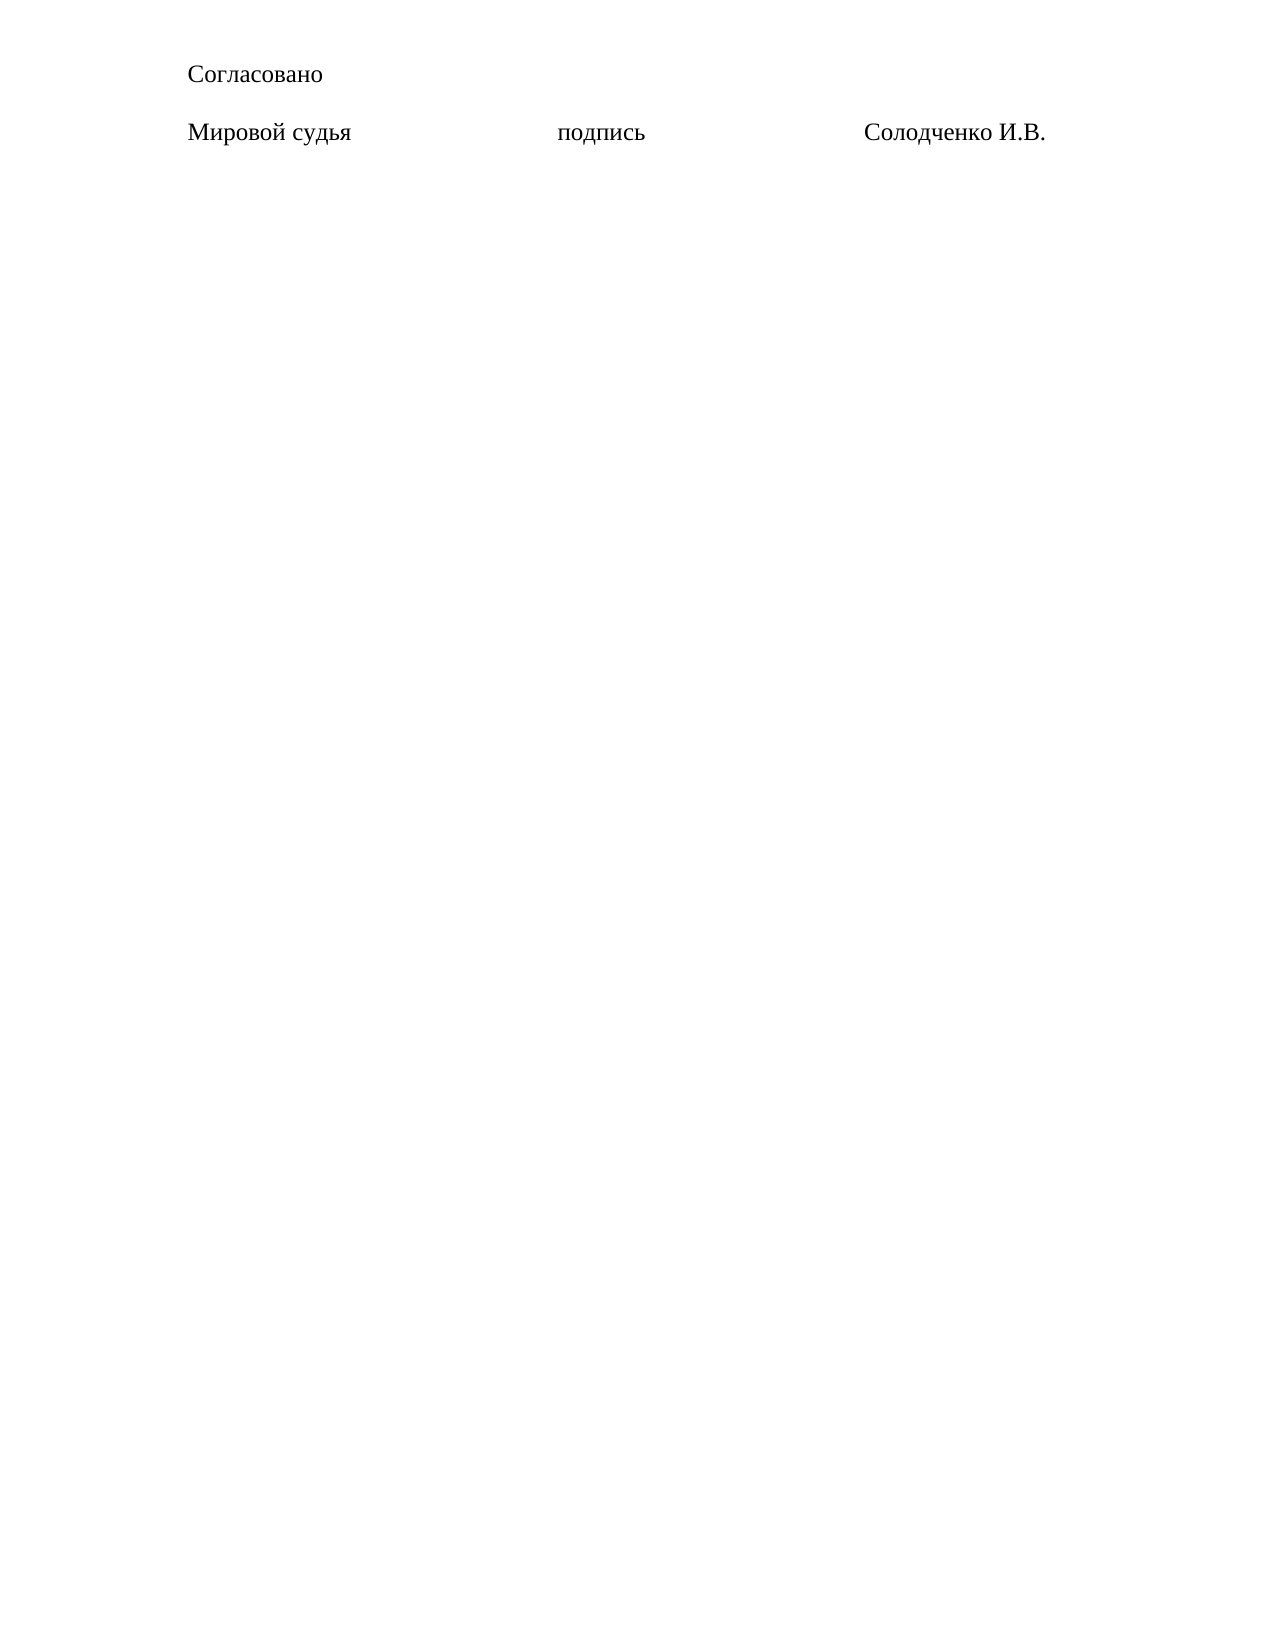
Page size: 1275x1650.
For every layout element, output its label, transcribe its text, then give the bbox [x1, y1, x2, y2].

text Согласовано [187, 59, 1087, 88]
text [187, 117, 1087, 145]
